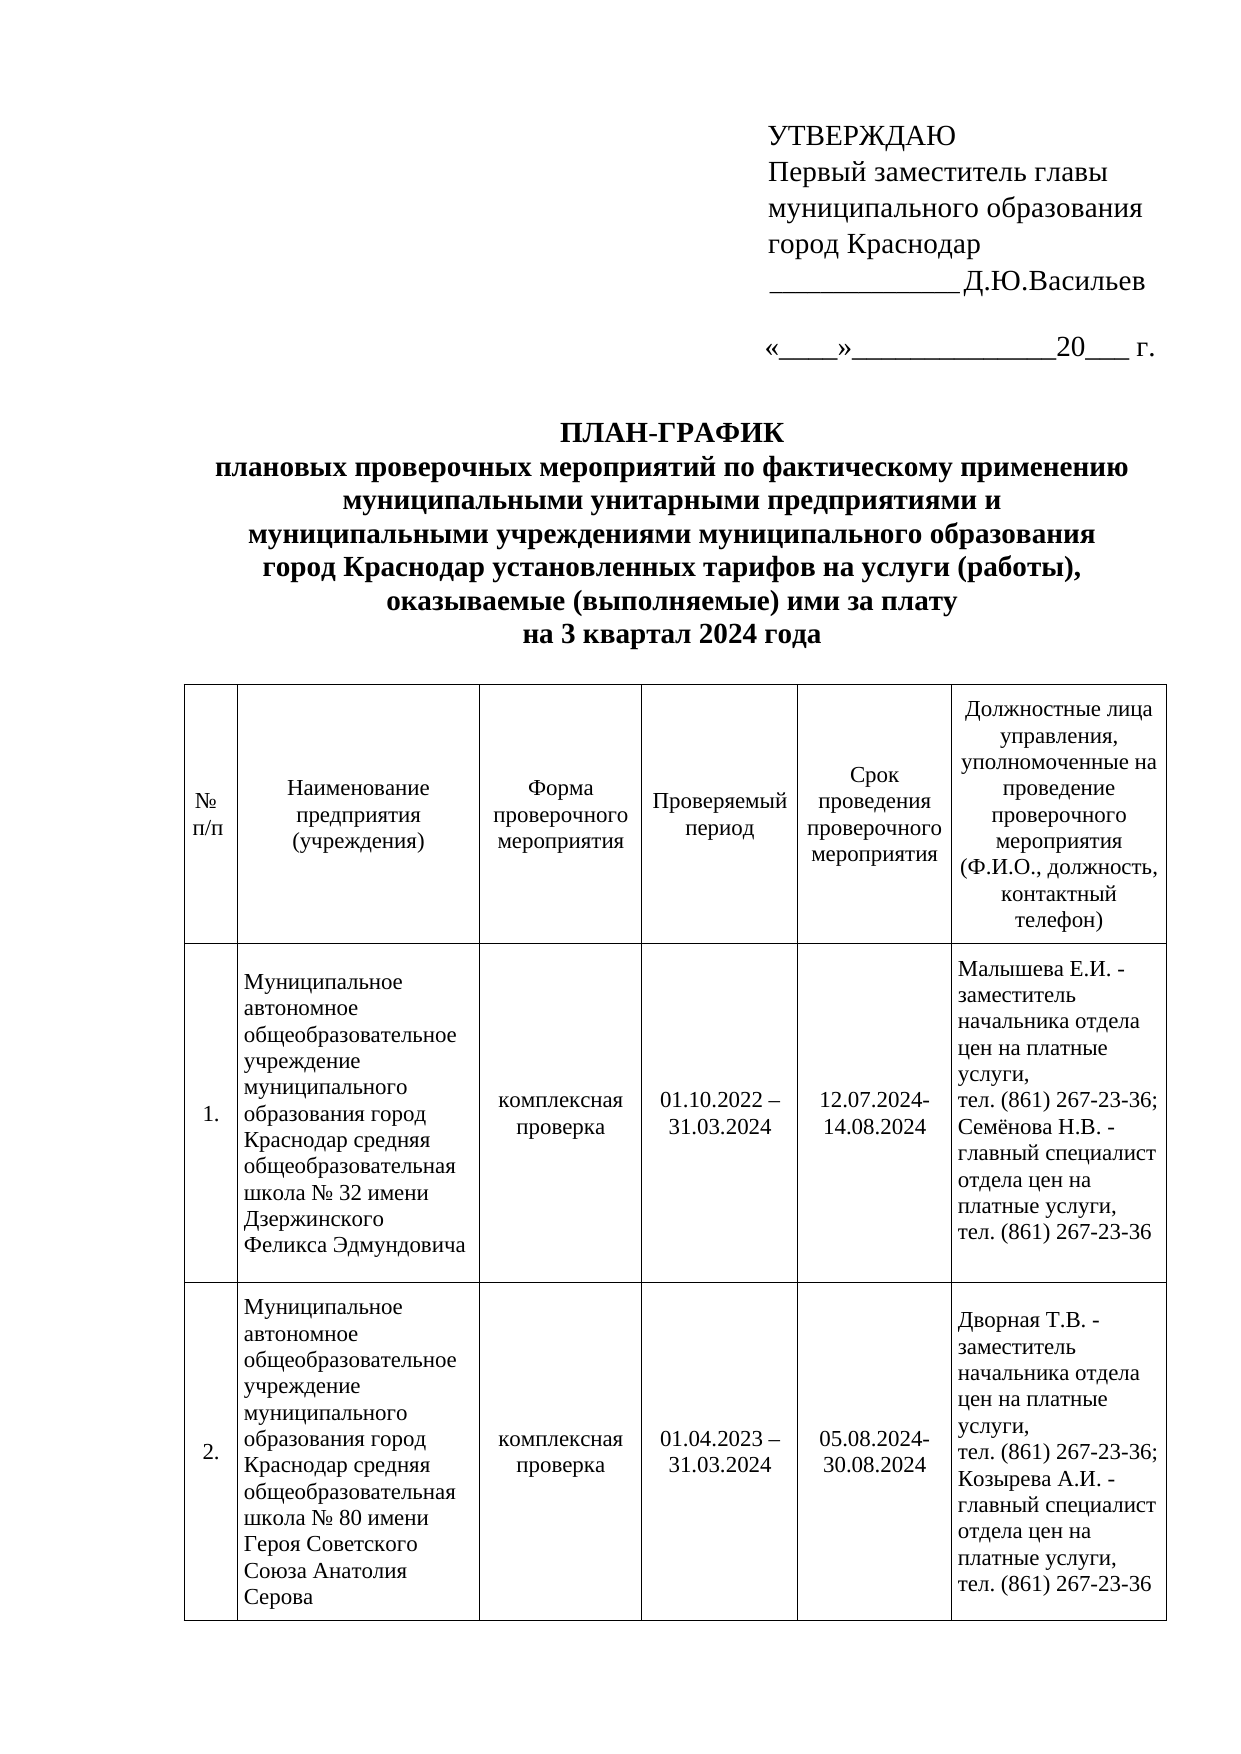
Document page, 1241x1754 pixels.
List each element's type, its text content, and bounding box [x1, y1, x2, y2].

table_cell Малышева Е.И. -заместитель начальника отдела цен на платные услуги, тел. (861) 267-23-36; Семёнова Н.В. -главный специалист отдела цен на платные услуги, тел. (861) 267-23-36 [952, 944, 1166, 1282]
table_cell 2. [185, 1283, 237, 1620]
text УТВЕРЖДАЮ [177, 118, 1167, 152]
table_cell 05.08.2024-30.08.2024 [798, 1283, 951, 1620]
text муниципальными учреждениями муниципального образования [177, 516, 1167, 549]
table_header Срок проведения проверочного мероприятия [798, 685, 951, 943]
text муниципальными унитарными предприятиями и [177, 482, 1167, 516]
table_cell Муниципальное автономное общеобразовательное учреждение муниципального образования город Краснодар средняя общеобразовательная школа № 80 имени Героя Советского Союза Анатолия Серова [238, 1283, 479, 1620]
table_header Проверяемый период [642, 685, 797, 943]
table_header № п/п [185, 685, 237, 943]
table_cell Муниципальное автономное общеобразовательное учреждение муниципального образования город Краснодар средняя общеобразовательная школа № 32 имени Дзержинского Феликса Эдмундовича [238, 944, 479, 1282]
text ПЛАН-ГРАФИК [177, 415, 1167, 449]
table_cell комплексная проверка [480, 944, 641, 1282]
table_header Наименование предприятия (учреждения) [238, 685, 479, 943]
text «____»______________20___ г. [177, 329, 1167, 362]
text город Краснодар установленных тарифов на услуги (работы), [177, 549, 1167, 583]
table_cell 01.10.2022 – 31.03.2024 [642, 944, 797, 1282]
table_cell 01.04.2023 – 31.03.2024 [642, 1283, 797, 1620]
table_cell 1. [185, 944, 237, 1282]
table_header Должностные лица управления, уполномоченные на проведение проверочного мероприятия (Ф.И.О., должность, контактный телефон) [952, 685, 1166, 943]
table_cell Дворная Т.В. - заместитель начальника отдела цен на платные услуги, тел. (861) 267-23-36; Козырева А.И. -главный специалист отдела цен на платные услуги, тел. (861) 267-23-36 [952, 1283, 1166, 1620]
table_cell комплексная проверка [480, 1283, 641, 1620]
text _______________Д.Ю.Васильев [177, 263, 1167, 296]
text Первый заместитель главы муниципального образования город Краснодар [768, 154, 1167, 260]
table_header Форма проверочного мероприятия [480, 685, 641, 943]
text плановых проверочных мероприятий по фактическому применению [177, 449, 1167, 482]
text оказываемые (выполняемые) ими за плату [177, 583, 1167, 617]
table_cell 12.07.2024-14.08.2024 [798, 944, 951, 1282]
text на 3 квартал 2024 года [177, 617, 1167, 650]
